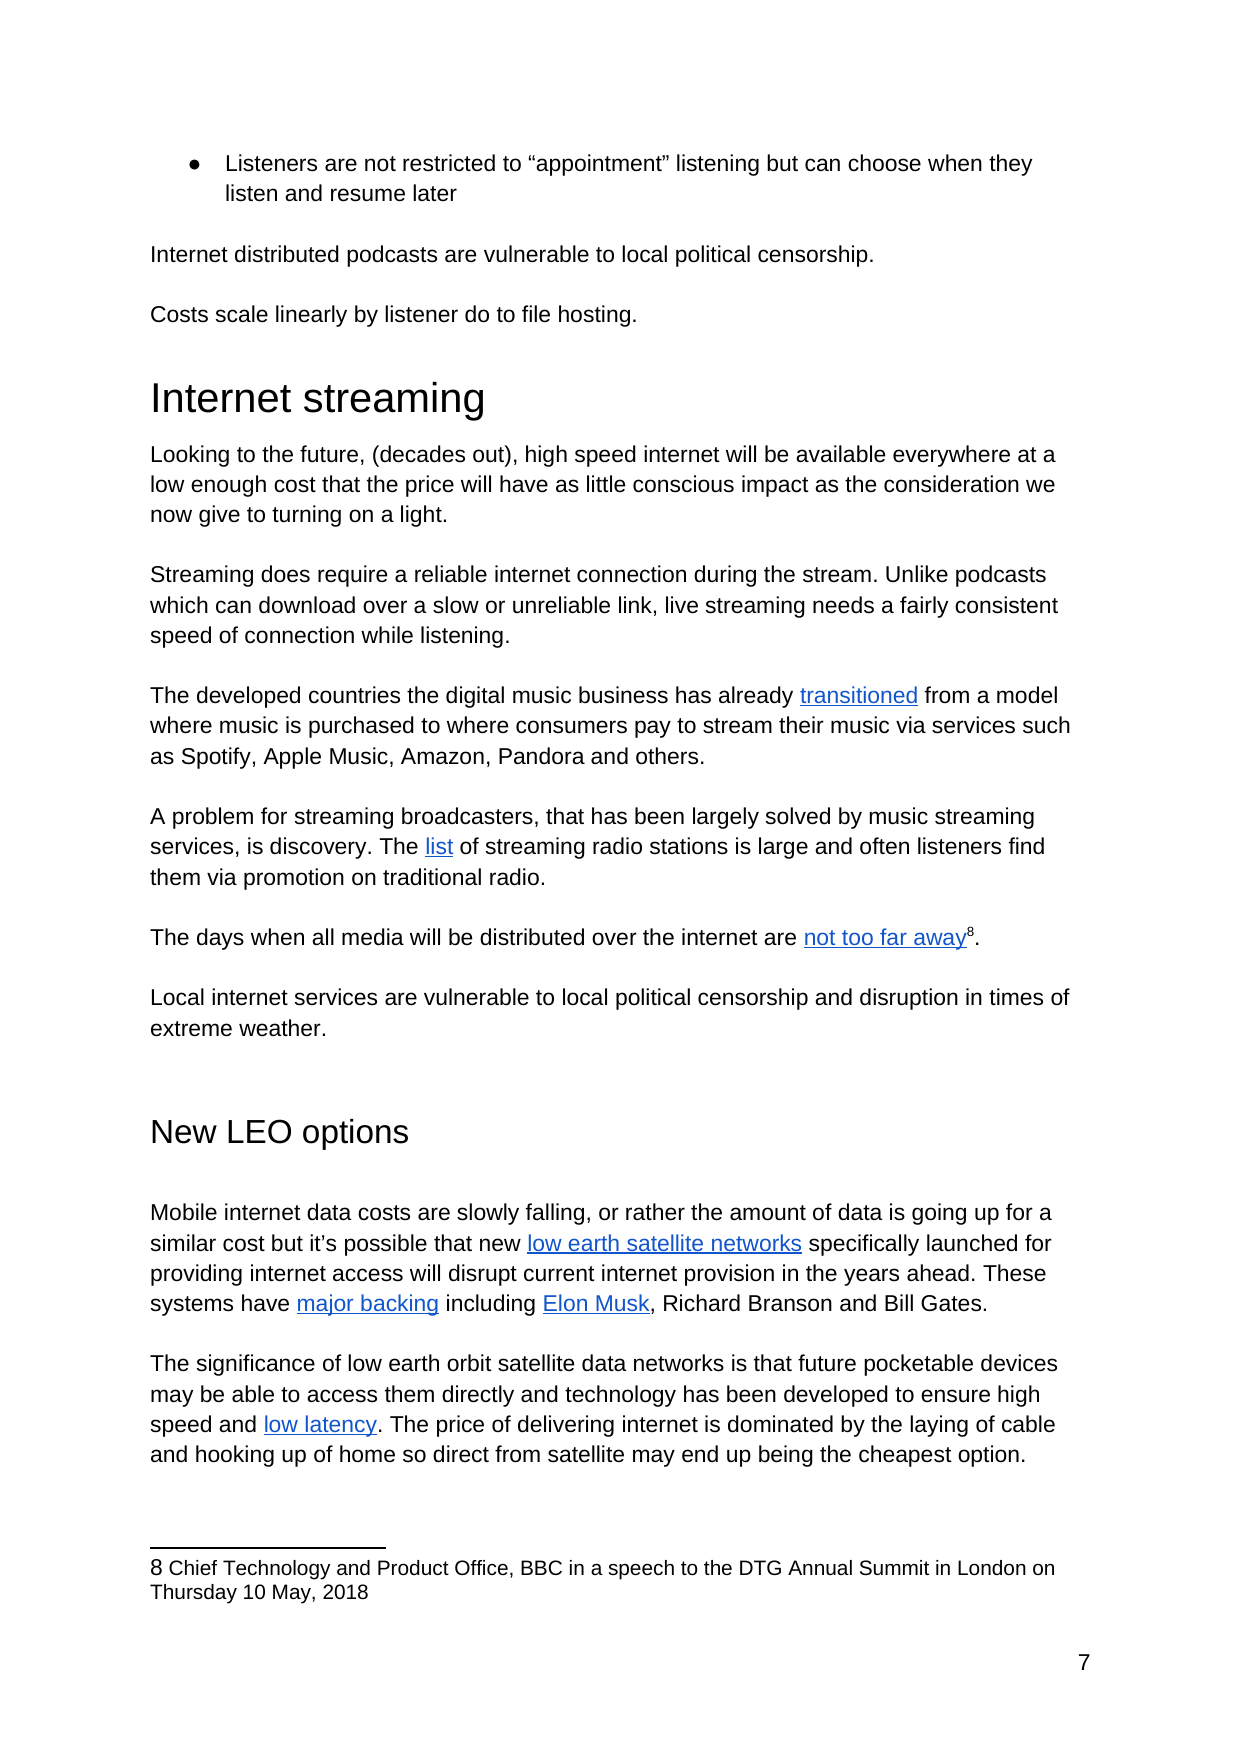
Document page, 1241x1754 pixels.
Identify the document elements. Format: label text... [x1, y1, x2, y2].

subtitle Internet streaming [150, 373, 1090, 421]
text Costs scale linearly by listener do to file hosting. [150, 301, 1090, 327]
subtitle New LEO options [150, 1112, 1090, 1151]
text Internet distributed podcasts are vulnerable to local political censorship. [150, 241, 1090, 267]
text Mobile internet data costs are slowly falling, or rather the amount of data is going up for a similar cost but it’s possible that new low earth satellite networks specifically launched for providing internet access will disrupt current internet provision in the years ahead. These systems have major backing including Elon Musk, Richard Branson and Bill Gates. [150, 1199, 1090, 1316]
text Streaming does require a reliable internet connection during the stream. Unlike podcasts which can download over a slow or unreliable link, live streaming needs a fairly consistent speed of connection while listening. [150, 561, 1090, 648]
text The developed countries the digital music business has already transitioned from a model where music is purchased to where consumers pay to stream their music via services such as Spotify, Apple Music, Amazon, Pandora and others. [150, 682, 1090, 769]
text The significance of low earth orbit satellite data networks is that future pocketable devices may be able to access them directly and technology has been developed to ensure high speed and low latency. The price of delivering internet is dominated by the laying of cable and hooking up of home so direct from satellite may end up being the cheapest option. [150, 1350, 1090, 1467]
list Listeners are not restricted to “appointment” listening but can choose when they listen and resume later [187, 150, 1090, 207]
text A problem for streaming broadcasters, that has been largely solved by music streaming services, is discovery. The list of streaming radio stations is large and often listeners find them via promotion on traditional radio. [150, 803, 1090, 890]
text Looking to the future, (decades out), high speed internet will be available everywhere at a low enough cost that the price will have as little conscious impact as the consideration we now give to turning on a light. [150, 441, 1090, 527]
text Local internet services are vulnerable to local political censorship and disruption in times of extreme weather. [150, 984, 1090, 1041]
text The days when all media will be distributed over the internet are not too far away. [150, 924, 1090, 950]
